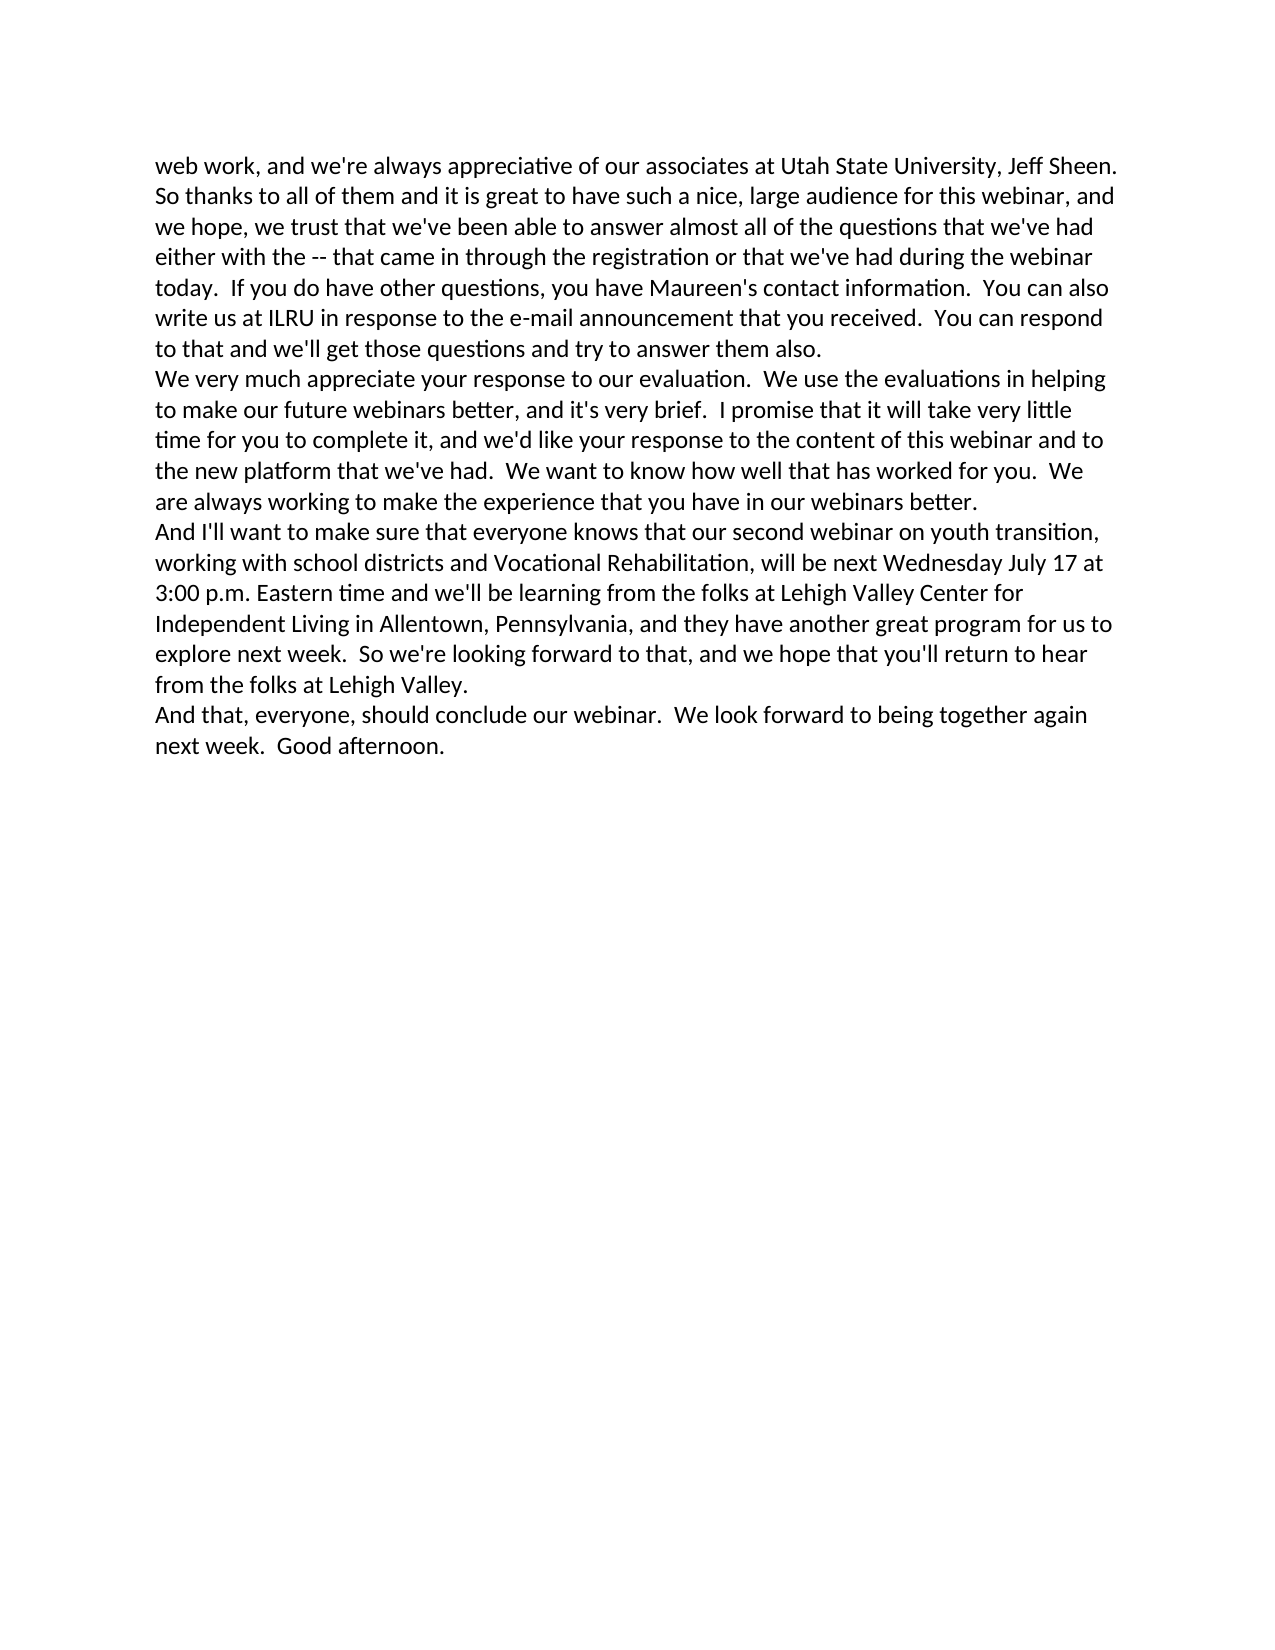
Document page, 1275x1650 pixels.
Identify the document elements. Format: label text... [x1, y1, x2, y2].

text And I'll want to make sure that everyone knows that our second webinar on youth transition, working with school districts and Vocational Rehabilitation, will be next Wednesday July 17 at 3:00 p.m. Eastern time and we'll be learning from the folks at Lehigh Valley Center for Independent Living in Allentown, Pennsylvania, and they have another great program for us to explore next week. So we're looking forward to that, and we hope that you'll return to hear from the folks at Lehigh Valley. [155, 516, 1120, 699]
text And that, everyone, should conclude our webinar. We look forward to being together again next week. Good afternoon. [155, 699, 1120, 760]
text We very much appreciate your response to our evaluation. We use the evaluations in helping to make our future webinars better, and it's very brief. I promise that it will take very little time for you to complete it, and we'd like your response to the content of this webinar and to the new platform that we've had. We want to know how well that has worked for you. We are always working to make the experience that you have in our webinars better. [155, 364, 1120, 516]
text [155, 150, 1120, 364]
